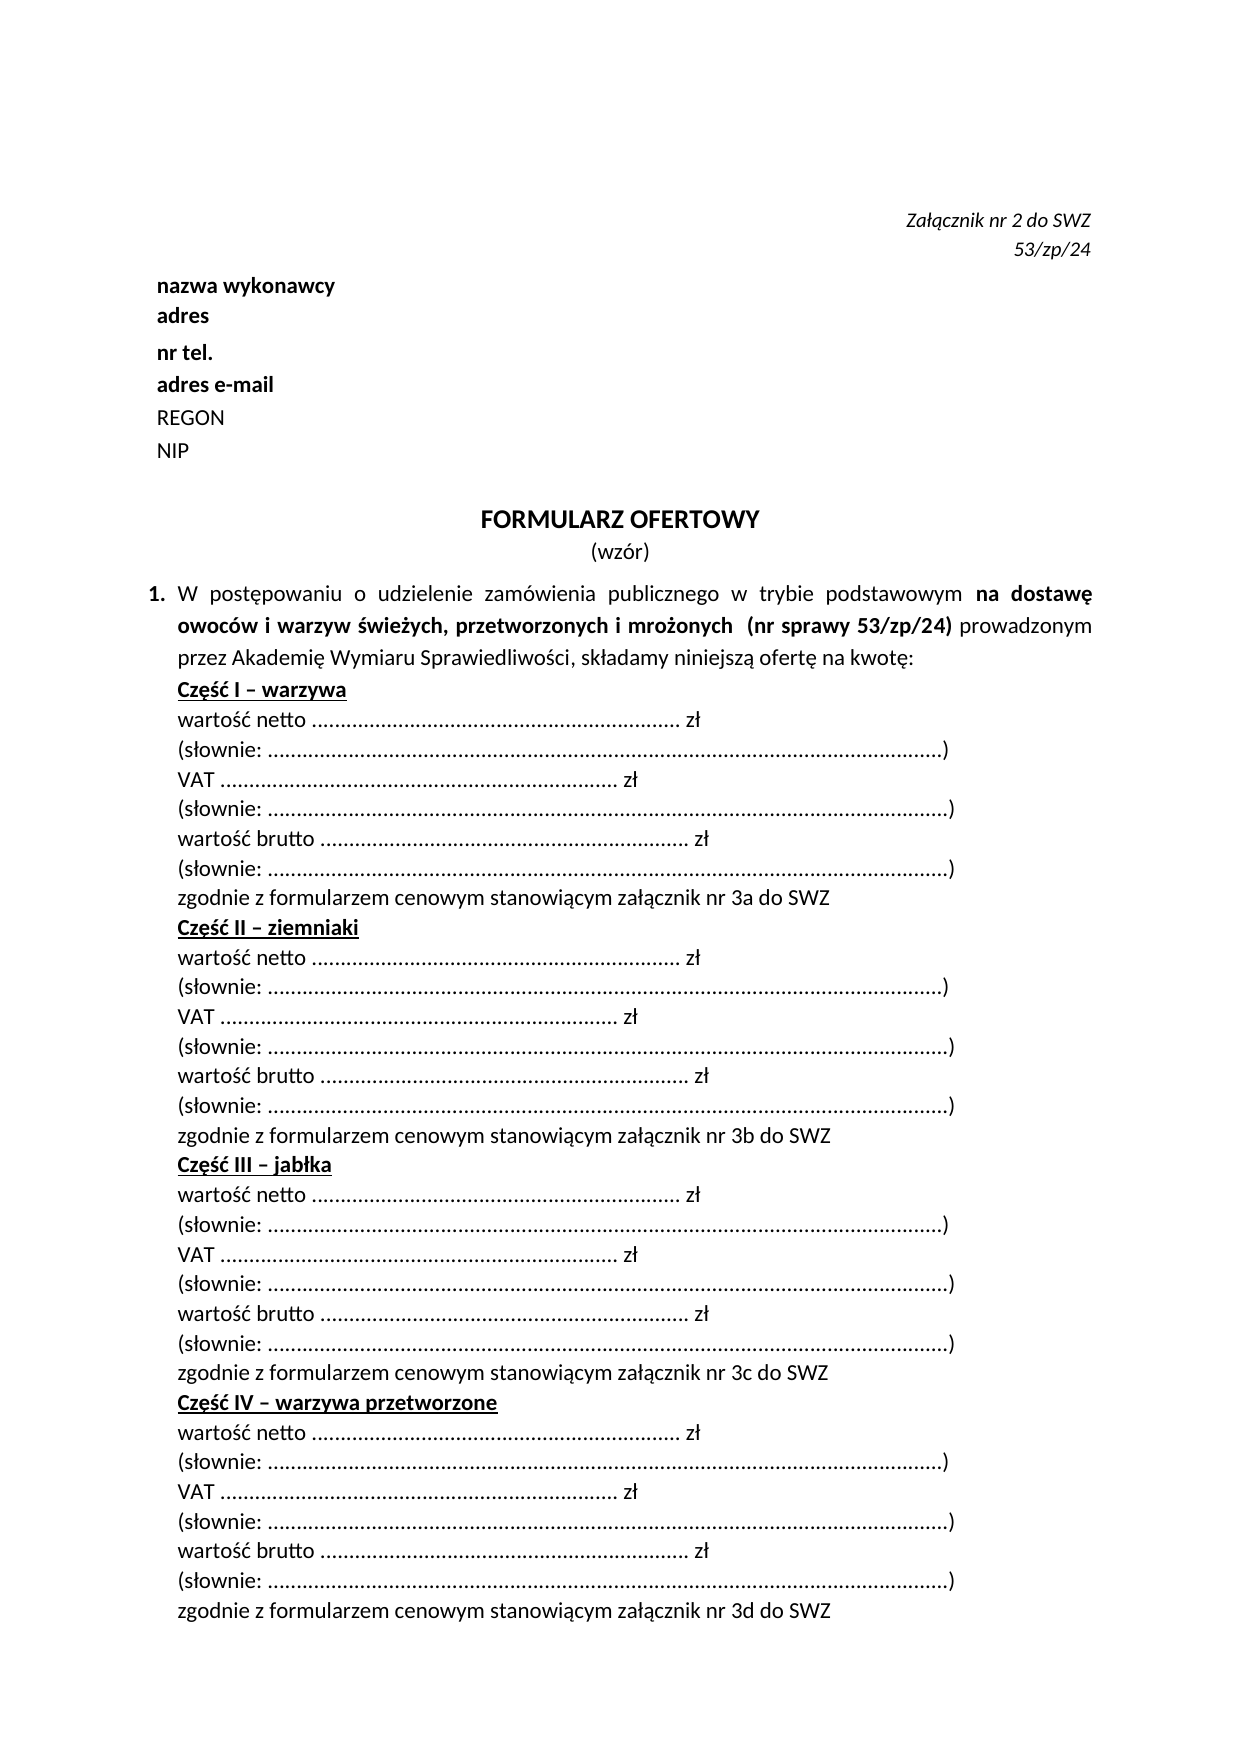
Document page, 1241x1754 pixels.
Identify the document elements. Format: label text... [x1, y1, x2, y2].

text wartość netto ................................................................ zł [177, 1180, 1092, 1208]
table_header nazwa wykonawcy adres [155, 266, 473, 336]
table_cell NIP [155, 434, 473, 467]
text wartość brutto ................................................................ zł [177, 1299, 1092, 1327]
text wartość netto ................................................................ zł [177, 1418, 1092, 1446]
text (słownie: .....................................................................................................................) [177, 735, 1092, 763]
text Część III – jabłka [177, 1151, 1092, 1179]
text (słownie: ......................................................................................................................) [177, 1269, 1092, 1297]
text (słownie: ......................................................................................................................) [177, 1091, 1092, 1119]
text zgodnie z formularzem cenowym stanowiącym załącznik nr 3b do SWZ [177, 1121, 1092, 1149]
text wartość brutto ................................................................ zł [177, 1537, 1092, 1564]
table_cell adres e-mail [155, 369, 473, 401]
text wartość netto ................................................................ zł [177, 943, 1092, 971]
text FORMULARZ OFERTOWY [148, 502, 1092, 535]
text (słownie: ......................................................................................................................) [177, 794, 1092, 822]
text zgodnie z formularzem cenowym stanowiącym załącznik nr 3a do SWZ [177, 883, 1092, 911]
text (słownie: ......................................................................................................................) [177, 1566, 1092, 1594]
text wartość brutto ................................................................ zł [177, 824, 1092, 852]
text Część IV – warzywa przetworzone [177, 1388, 1092, 1416]
text zgodnie z formularzem cenowym stanowiącym załącznik nr 3d do SWZ [177, 1596, 1092, 1624]
table_cell REGON [155, 401, 473, 434]
text (słownie: ......................................................................................................................) [177, 1032, 1092, 1060]
text VAT ..................................................................... zł [177, 765, 1092, 793]
text (słownie: ......................................................................................................................) [177, 1329, 1092, 1357]
text VAT ..................................................................... zł [177, 1477, 1092, 1505]
text (słownie: ......................................................................................................................) [177, 854, 1092, 882]
text (słownie: .....................................................................................................................) [177, 1447, 1092, 1476]
text Część I – warzywa [177, 676, 1092, 704]
text wartość netto ................................................................ zł [177, 705, 1092, 733]
text (słownie: .....................................................................................................................) [177, 1210, 1092, 1238]
list W postępowaniu o udzielenie zamówienia publicznego w trybie podstawowym na dostawę owoców i warzyw świeżych, przetworzonych i mrożonych (nr sprawy 53/zp/24) prowadzonym przez Akademię Wymiaru Sprawiedliwości, składamy niniejszą ofertę na kwotę: [148, 579, 1092, 671]
text Załącznik nr 2 do SWZ [148, 207, 1092, 233]
table_cell nr tel. [155, 336, 473, 369]
text VAT ..................................................................... zł [177, 1240, 1092, 1268]
text (słownie: ......................................................................................................................) [177, 1507, 1092, 1535]
text zgodnie z formularzem cenowym stanowiącym załącznik nr 3c do SWZ [177, 1358, 1092, 1386]
text (słownie: .....................................................................................................................) [177, 972, 1092, 1001]
text wartość brutto ................................................................ zł [177, 1062, 1092, 1089]
text Część II – ziemniaki [177, 913, 1092, 941]
text VAT ..................................................................... zł [177, 1002, 1092, 1030]
text (wzór) [148, 537, 1092, 565]
text 53/zp/24 [148, 236, 1092, 262]
